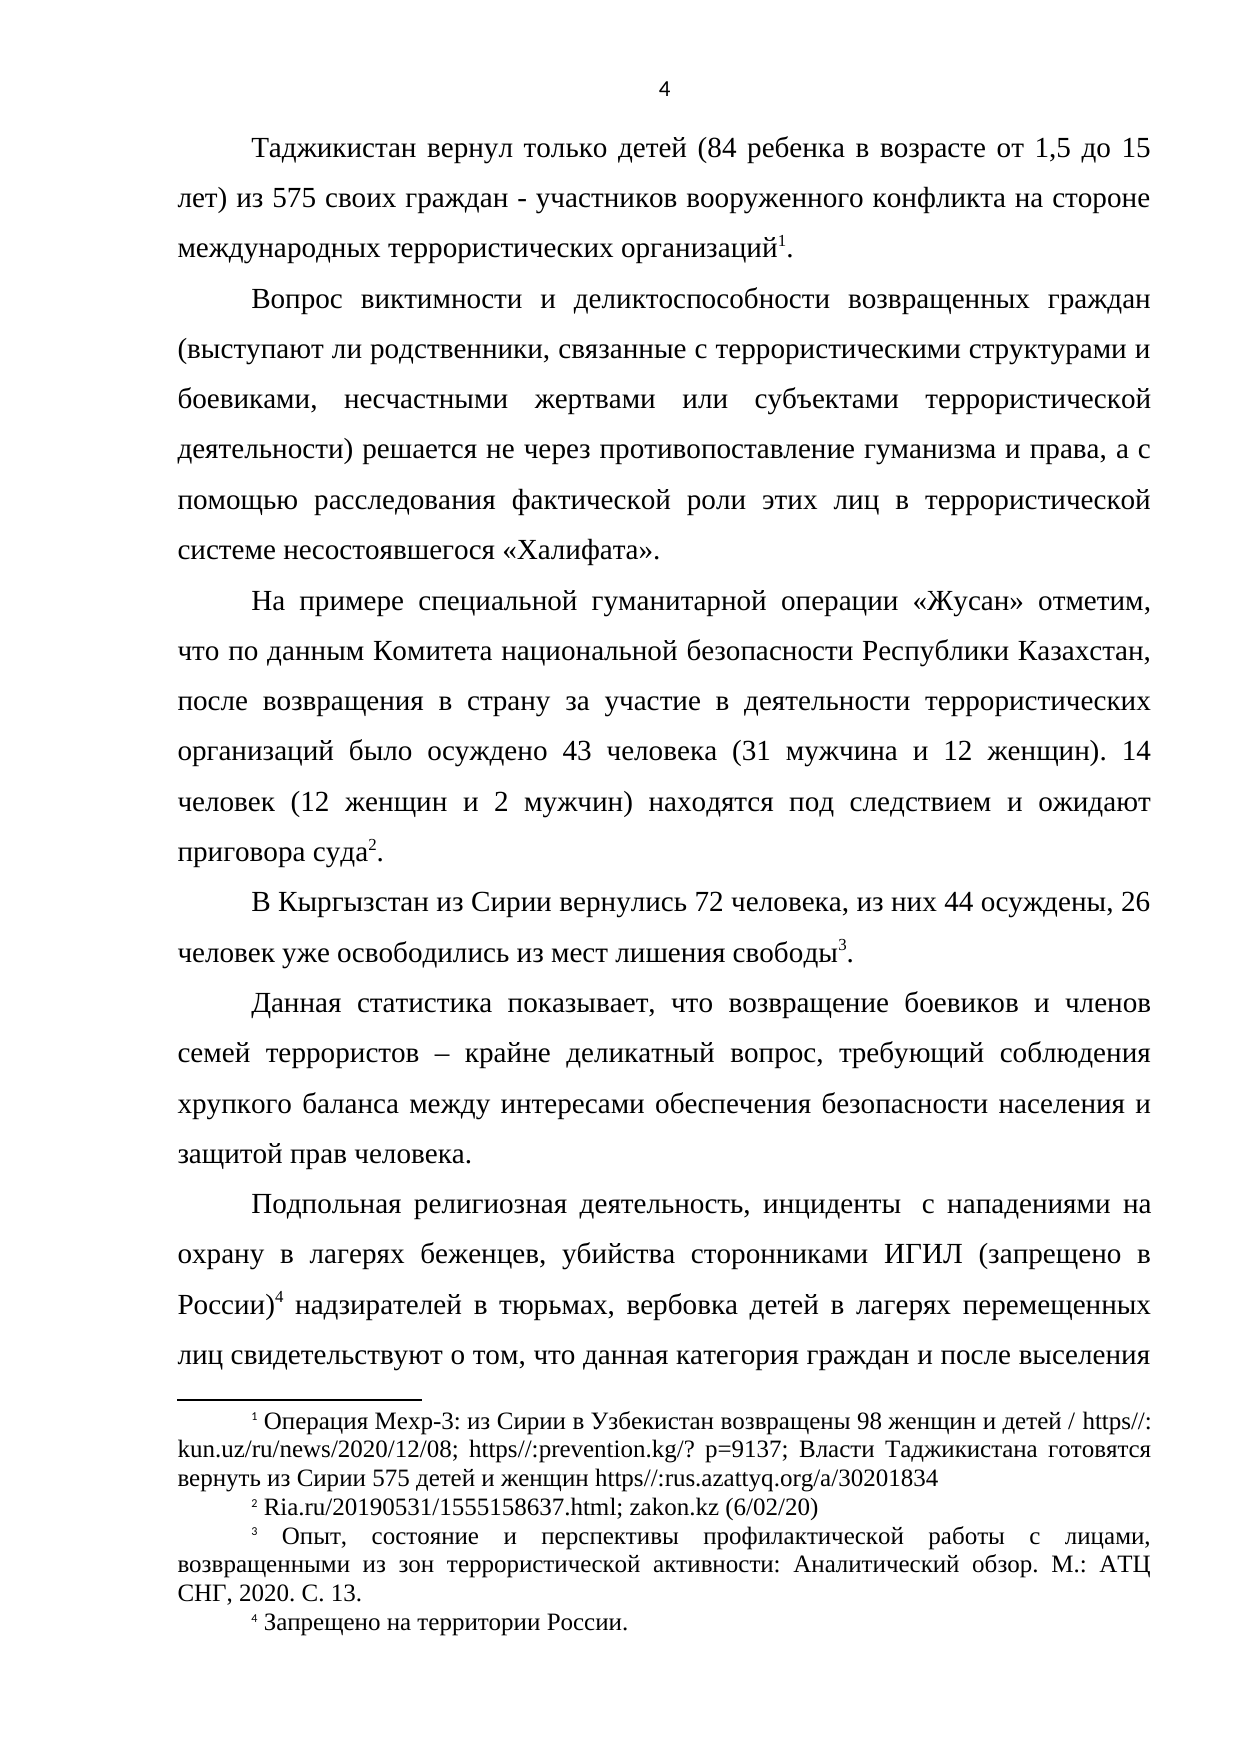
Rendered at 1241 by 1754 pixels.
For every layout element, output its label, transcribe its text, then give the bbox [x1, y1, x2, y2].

text Таджикистан вернул только детей (84 ребенка в возрасте от 1,5 до 15 лет) из 575 своих граждан - участников вооруженного конфликта на стороне международных террористических организаций. [177, 130, 1152, 264]
text На примере специальной гуманитарной операции «Жусан» отметим, что по данным Комитета национальной безопасности Республики Казахстан, после возвращения в страну за участие в деятельности террористических организаций было осуждено 43 человека (31 мужчина и 12 женщин). 14 человек (12 женщин и 2 мужчин) находятся под следствием и ожидают приговора суда. [177, 583, 1152, 868]
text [177, 1186, 1152, 1371]
text Данная статистика показывает, что возвращение боевиков и членов семей террористов – крайне деликатный вопрос, требующий соблюдения хрупкого баланса между интересами обеспечения безопасности населения и защитой прав человека. [177, 985, 1152, 1169]
text Вопрос виктимности и деликтоспособности возвращенных граждан (выступают ли родственники, связанные с террористическими структурами и боевиками, несчастными жертвами или субъектами террористической деятельности) решается не через противопоставление гуманизма и права, а с помощью расследования фактической роли этих лиц в террористической системе несостоявшегося «Халифата». [177, 281, 1152, 566]
text В Кыргызстан из Сирии вернулись 72 человека, из них 44 осуждены, 26 человек уже освободились из мест лишения свободы. [177, 884, 1152, 968]
